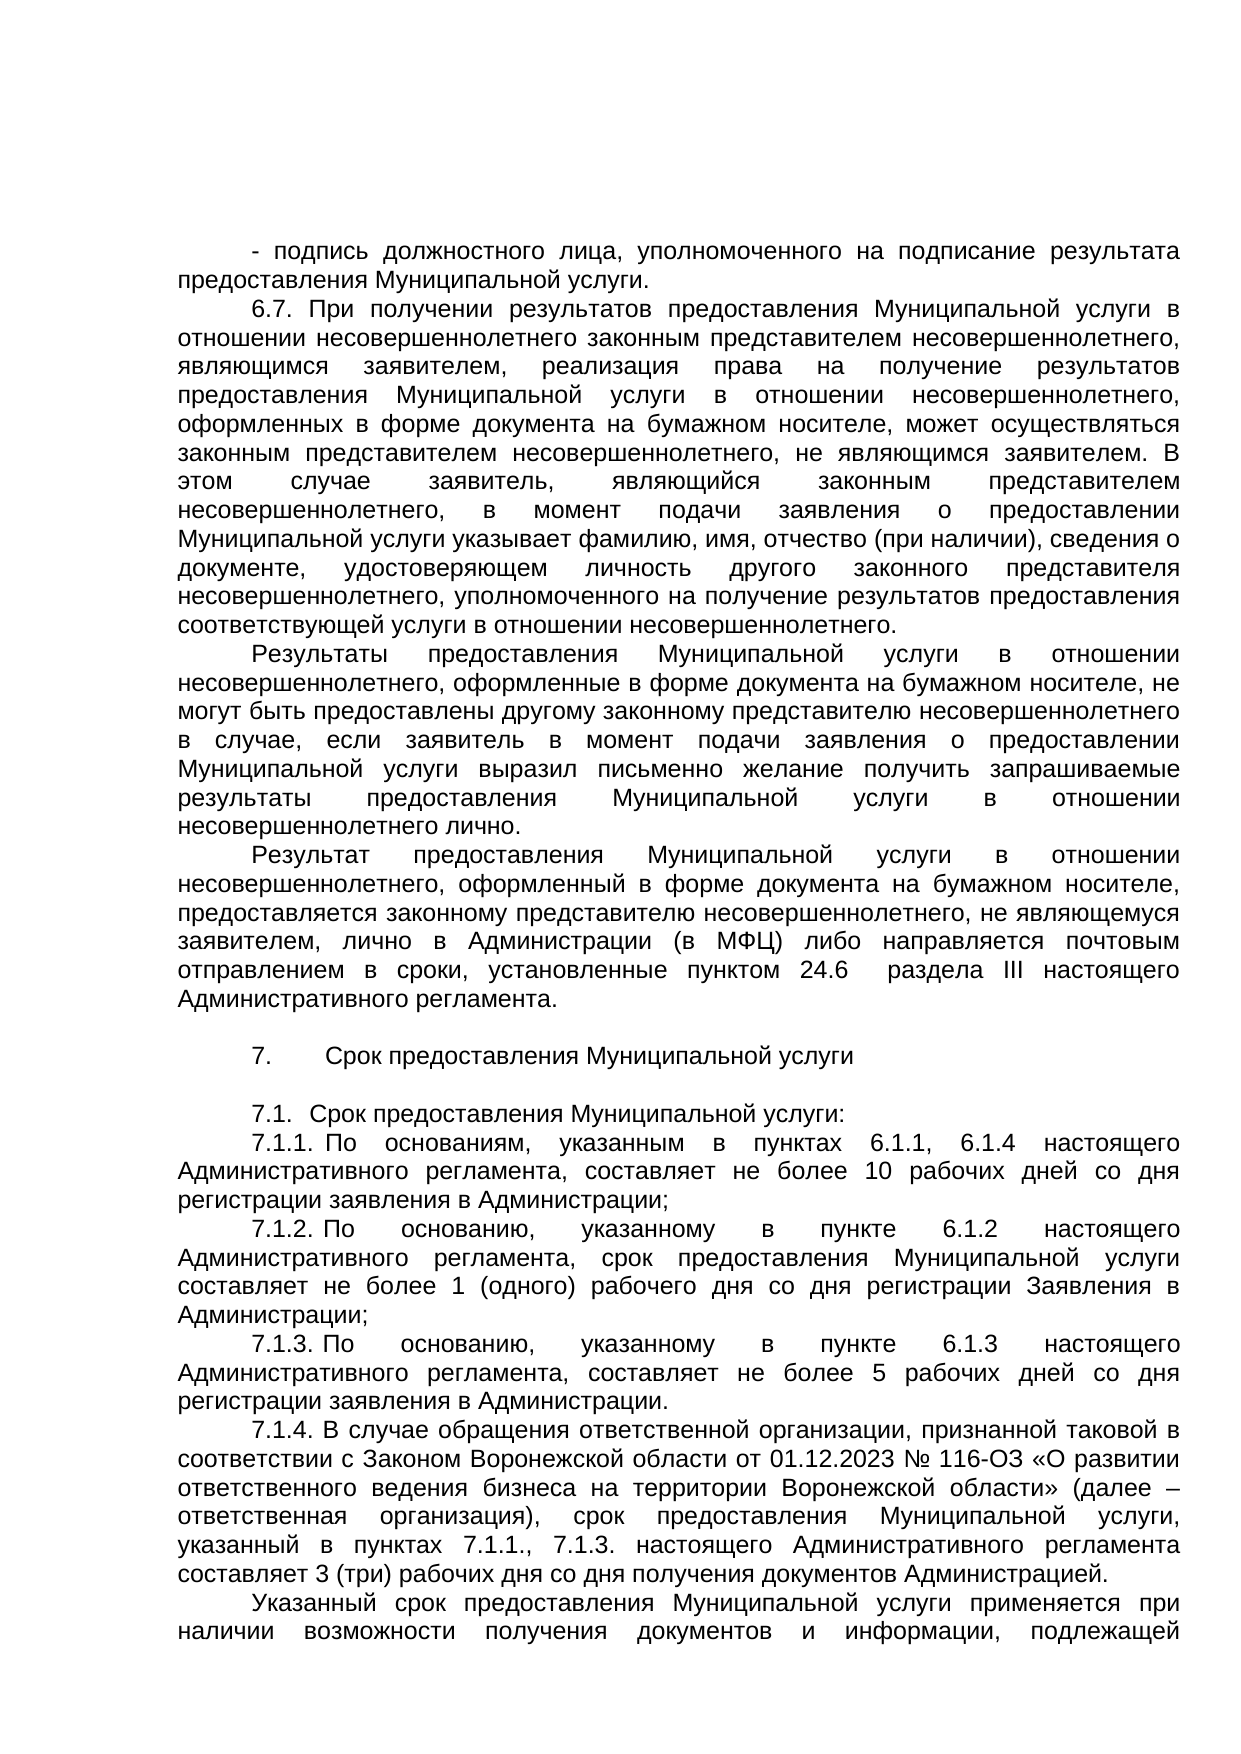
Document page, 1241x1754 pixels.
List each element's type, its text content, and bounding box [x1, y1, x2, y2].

list Срок предоставления Муниципальной услуги [177, 1041, 1181, 1070]
list Срок предоставления Муниципальной услуги: [177, 1099, 1181, 1127]
text Результаты предоставления Муниципальной услуги в отношении несовершеннолетнего, оформленные в форме документа на бумажном носителе, не могут быть предоставлены другому законному представителю несовершеннолетнего в случае, если заявитель в момент подачи заявления о предоставлении Муниципальной услуги выразил письменно желание получить запрашиваемые результаты предоставления Муниципальной услуги в отношении несовершеннолетнего лично. [177, 639, 1181, 840]
text Результат предоставления Муниципальной услуги в отношении несовершеннолетнего, оформленный в форме документа на бумажном носителе, предоставляется законному представителю несовершеннолетнего, не являющемуся заявителем, лично в Администрации (в МФЦ) либо направляется почтовым отправлением в сроки, установленные пунктом 24.6 раздела III настоящего Административного регламента. [177, 840, 1181, 1012]
list По основанию, указанному в пункте 6.1.2 настоящего Административного регламента, срок предоставления Муниципальной услуги составляет не более 1 (одного) рабочего дня со дня регистрации Заявления в Администрации; [177, 1214, 1181, 1329]
text - подпись должностного лица, уполномоченного на подписание результата предоставления Муниципальной услуги. [177, 236, 1181, 294]
list По основаниям, указанным в пунктах 6.1.1, 6.1.4 настоящего Административного регламента, составляет не более 10 рабочих дней со дня регистрации заявления в Администрации; [177, 1127, 1181, 1214]
list В случае обращения ответственной организации, признанной таковой в соответствии с Законом Воронежской области от 01.12.2023 № 116-ОЗ «О развитии ответственного ведения бизнеса на территории Воронежской области» (далее – ответственная организация), срок предоставления Муниципальной услуги, указанный в пунктах 7.1.1., 7.1.3. настоящего Административного регламента составляет 3 (три) рабочих дня со дня получения документов Администрацией. [177, 1415, 1181, 1587]
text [177, 1587, 1181, 1645]
list По основанию, указанному в пункте 6.1.3 настоящего Административного регламента, составляет не более 5 рабочих дней со дня регистрации заявления в Администрации. [177, 1329, 1181, 1415]
text 6.7. При получении результатов предоставления Муниципальной услуги в отношении несовершеннолетнего законным представителем несовершеннолетнего, являющимся заявителем, реализация права на получение результатов предоставления Муниципальной услуги в отношении несовершеннолетнего, оформленных в форме документа на бумажном носителе, может осуществляться законным представителем несовершеннолетнего, не являющимся заявителем. В этом случае заявитель, являющийся законным представителем несовершеннолетнего, в момент подачи заявления о предоставлении Муниципальной услуги указывает фамилию, имя, отчество (при наличии), сведения о документе, удостоверяющем личность другого законного представителя несовершеннолетнего, уполномоченного на получение результатов предоставления соответствующей услуги в отношении несовершеннолетнего. [177, 294, 1181, 639]
